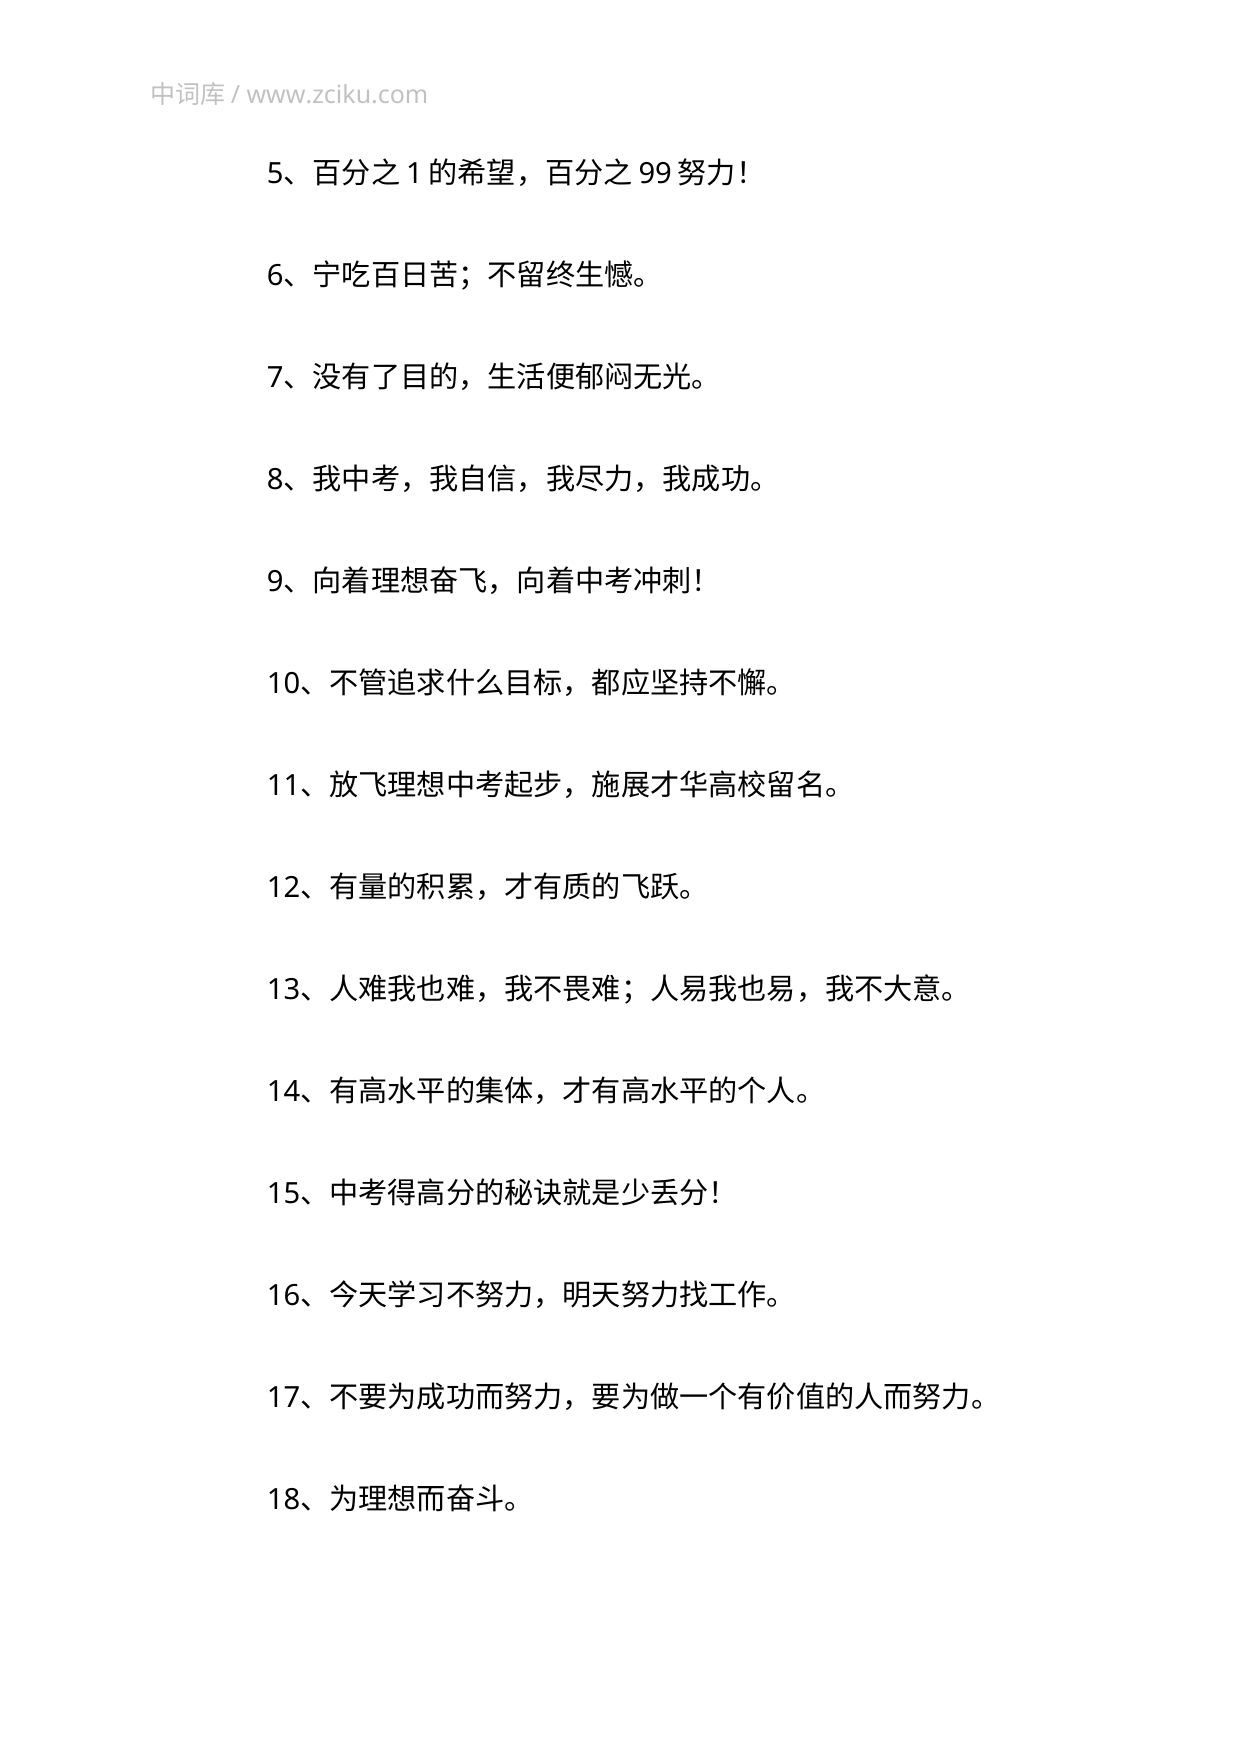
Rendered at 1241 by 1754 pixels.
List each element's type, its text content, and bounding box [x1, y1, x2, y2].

text 18、为理想而奋斗。 [150, 1476, 1090, 1518]
text 5、百分之1的希望，百分之99努力！ [150, 150, 1090, 192]
text 14、有高水平的集体，才有高水平的个人。 [150, 1068, 1090, 1110]
text 16、今天学习不努力，明天努力找工作。 [150, 1272, 1090, 1314]
text 7、没有了目的，生活便郁闷无光。 [150, 354, 1090, 396]
text 9、向着理想奋飞，向着中考冲刺！ [150, 558, 1090, 600]
text 13、人难我也难，我不畏难；人易我也易，我不大意。 [150, 966, 1090, 1008]
text 6、宁吃百日苦；不留终生憾。 [150, 252, 1090, 294]
text 17、不要为成功而努力，要为做一个有价值的人而努力。 [150, 1374, 1090, 1416]
text 10、不管追求什么目标，都应坚持不懈。 [150, 660, 1090, 702]
text 11、放飞理想中考起步，施展才华高校留名。 [150, 762, 1090, 804]
text 15、中考得高分的秘诀就是少丢分！ [150, 1170, 1090, 1212]
text 12、有量的积累，才有质的飞跃。 [150, 864, 1090, 906]
text 8、我中考，我自信，我尽力，我成功。 [150, 456, 1090, 498]
